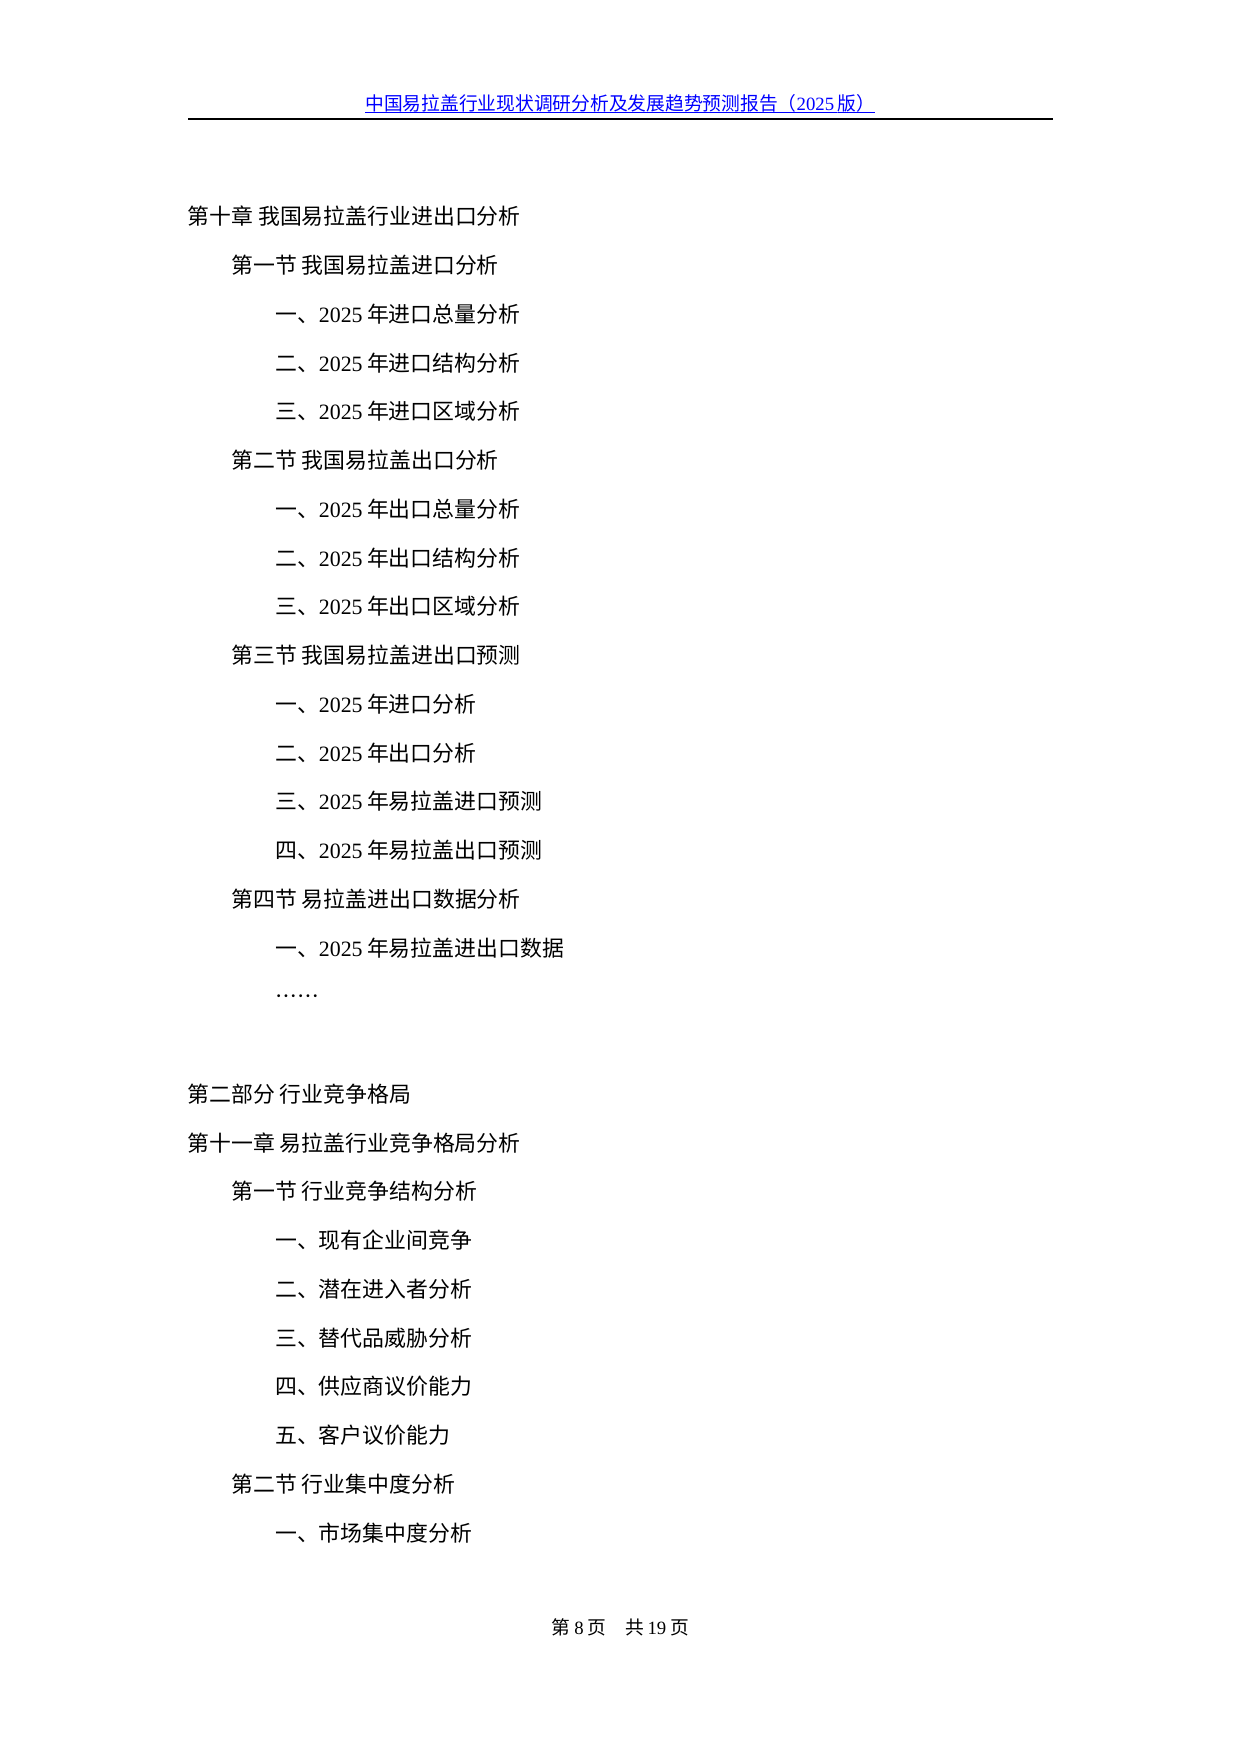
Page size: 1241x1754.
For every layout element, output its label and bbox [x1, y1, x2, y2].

text [187, 150, 1053, 1548]
